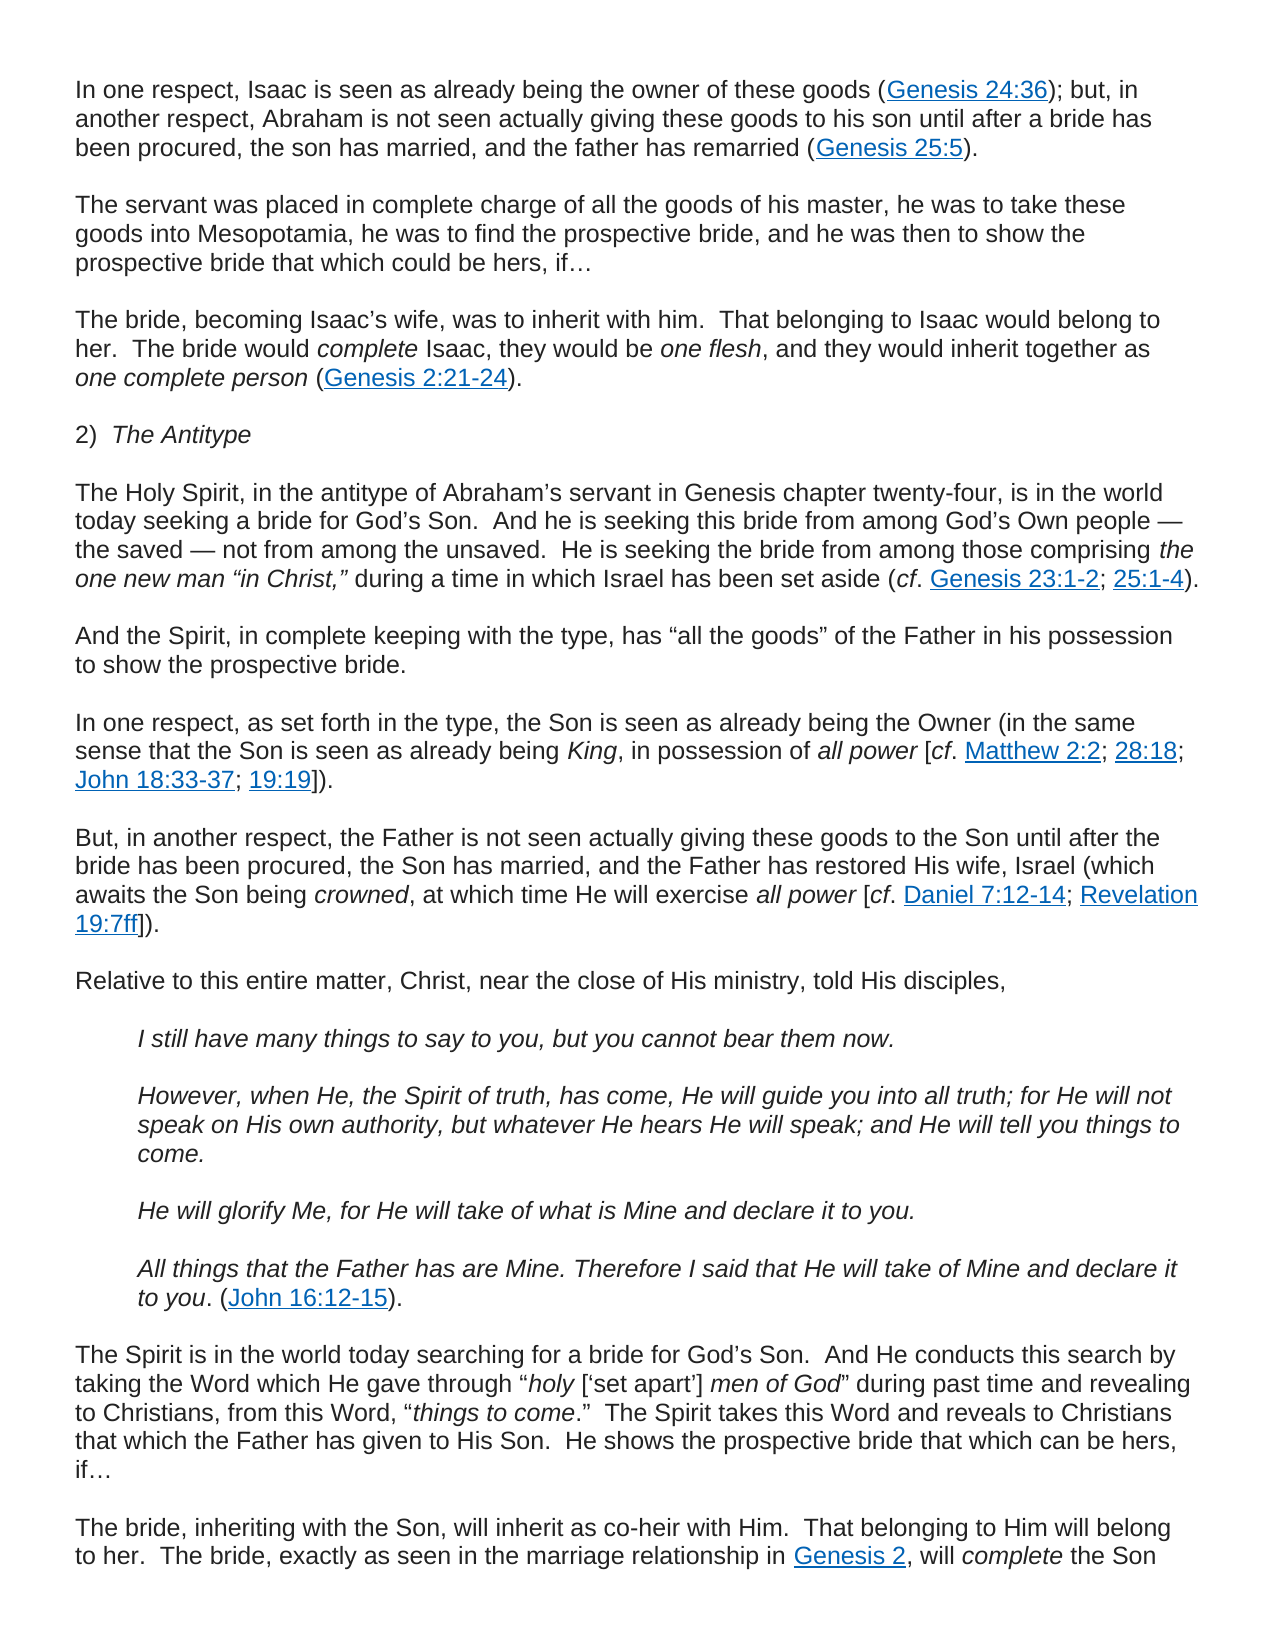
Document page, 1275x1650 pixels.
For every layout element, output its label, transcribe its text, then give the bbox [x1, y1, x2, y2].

text In one respect, Isaac is seen as already being the owner of these goods (Genesis 24:36); but, in another respect, Abraham is not seen actually giving these goods to his son until after a bride has been procured, the son has married, and the father has remarried (Genesis 25:5). [75, 75, 1200, 161]
text He will glorify Me, for He will take of what is Mine and declare it to you. [137, 1196, 1200, 1225]
text However, when He, the Spirit of truth, has come, He will guide you into all truth; for He will not speak on His own authority, but whatever He hears He will speak; and He will tell you things to come. [137, 1081, 1200, 1167]
text The Spirit is in the world today searching for a bride for God’s Son. And He conducts this search by taking the Word which He gave through “holy [‘set apart’] men of God” during past time and revealing to Christians, from this Word, “things to come.” The Spirit takes this Word and reveals to Christians that which the Father has given to His Son. He shows the prospective bride that which can be hers, if… [75, 1340, 1200, 1484]
text In one respect, as set forth in the type, the Son is seen as already being the Owner (in the same sense that the Son is seen as already being King, in possession of all power [cf. Matthew 2:2; 28:18; John 18:33-37; 19:19]). [75, 707, 1200, 794]
text The servant was placed in complete charge of all the goods of his master, he was to take these goods into Mesopotamia, he was to find the prospective bride, and he was then to show the prospective bride that which could be hers, if… [75, 190, 1200, 276]
text And the Spirit, in complete keeping with the type, has “all the goods” of the Father in his possession to show the prospective bride. [75, 621, 1200, 679]
text The Holy Spirit, in the antitype of Abraham’s servant in Genesis chapter twenty-four, is in the world today seeking a bride for God’s Son. And he is seeking this bride from among God’s Own people — the saved — not from among the unsaved. He is seeking the bride from among those comprising the one new man “in Christ,” during a time in which Israel has been set aside (cf. Genesis 23:1-2; 25:1-4). [75, 477, 1200, 592]
text 2) The Antitype [75, 420, 1200, 449]
text All things that the Father has are Mine. Therefore I said that He will take of Mine and declare it to you. (John 16:12-15). [137, 1254, 1200, 1311]
text Relative to this entire matter, Christ, near the close of His ministry, told His disciples, [75, 966, 1200, 995]
text I still have many things to say to you, but you cannot bear them now. [137, 1024, 1200, 1052]
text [75, 1512, 1200, 1570]
text The bride, becoming Isaac’s wife, was to inherit with him. That belonging to Isaac would belong to her. The bride would complete Isaac, they would be one flesh, and they would inherit together as one complete person (Genesis 2:21-24). [75, 305, 1200, 391]
text But, in another respect, the Father is not seen actually giving these goods to the Son until after the bride has been procured, the Son has married, and the Father has restored His wife, Israel (which awaits the Son being crowned, at which time He will exercise all power [cf. Daniel 7:12-14; Revelation 19:7ff]). [75, 822, 1200, 937]
